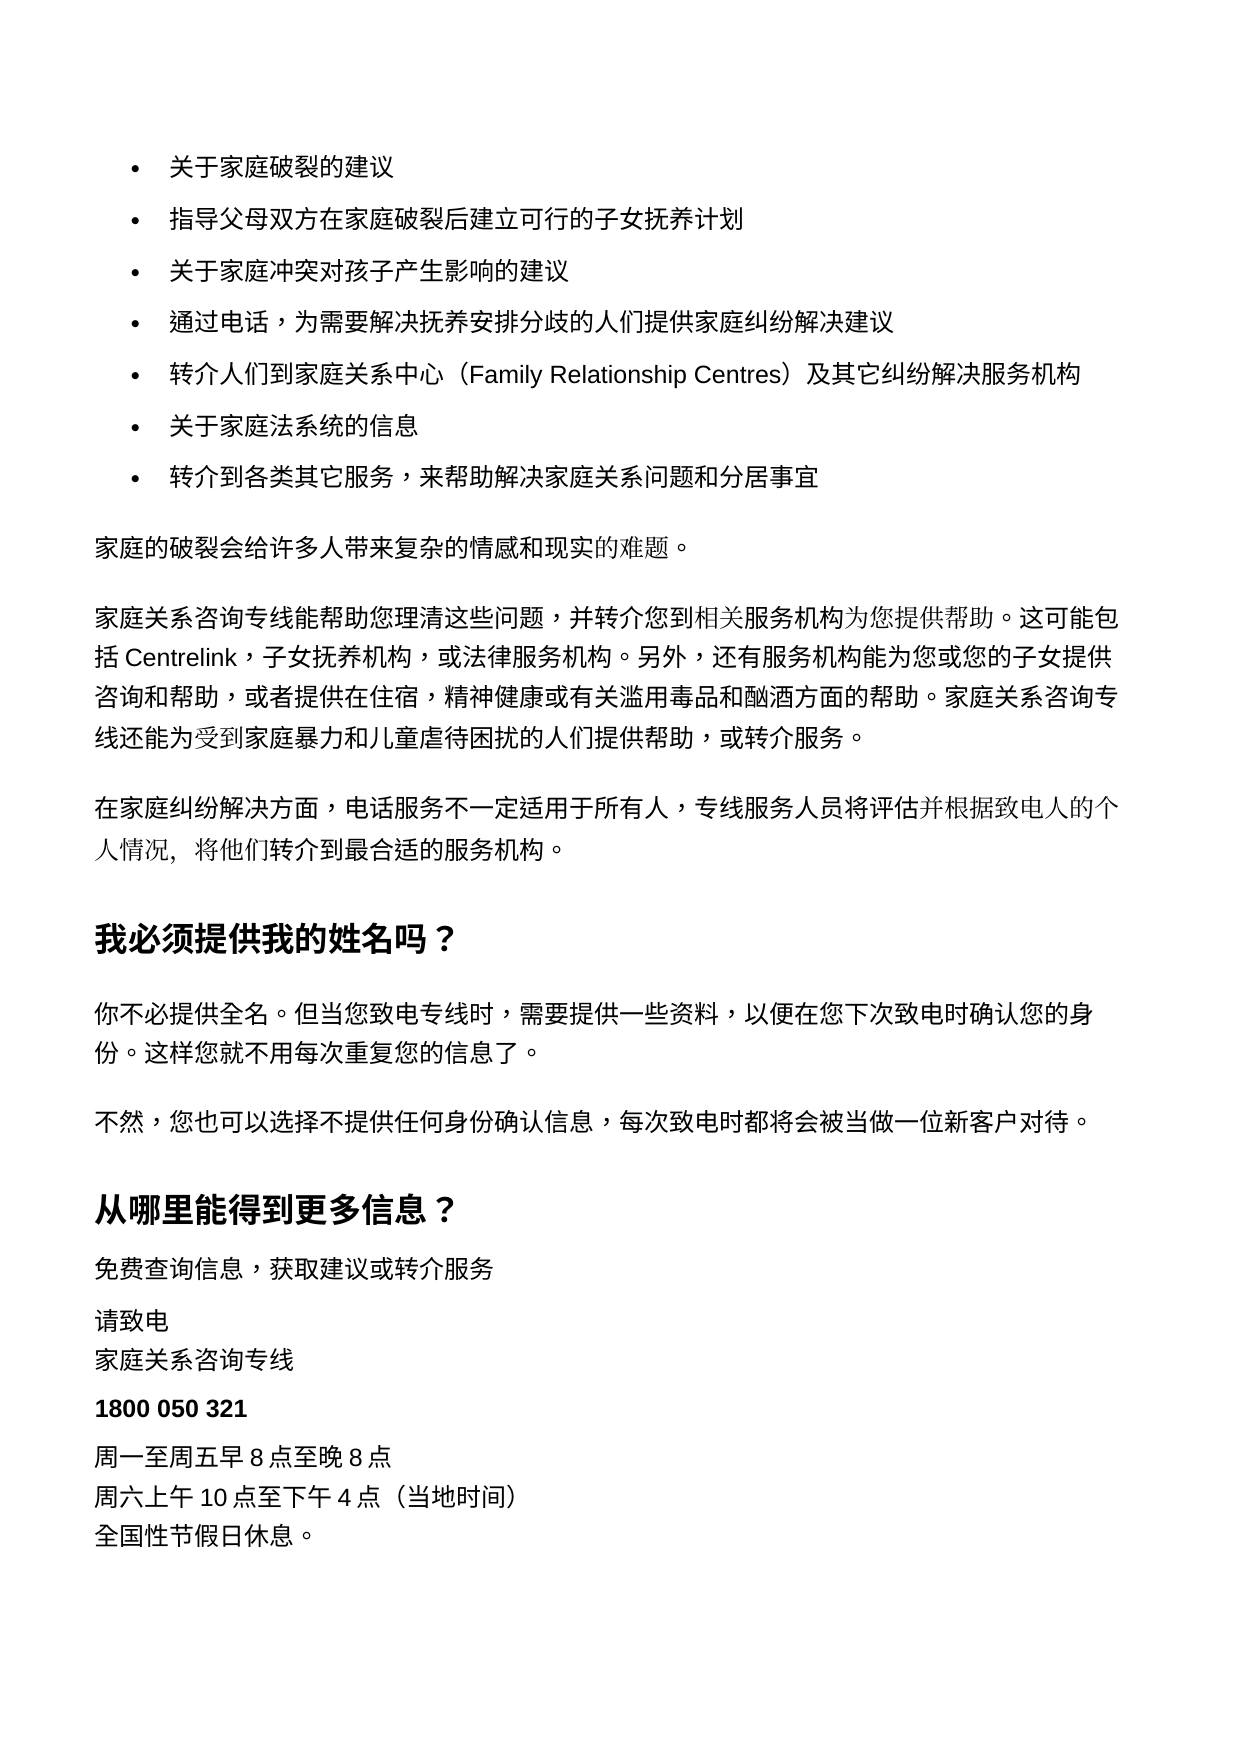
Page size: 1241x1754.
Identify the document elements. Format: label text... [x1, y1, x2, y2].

text 全国性节假日休息。 [94, 1518, 1125, 1552]
list 转介人们到家庭关系中心（Family Relationship Centres）及其它纠纷解决服务机构 [132, 357, 1125, 391]
subtitle 我必须提供我的姓名吗？ [94, 916, 1125, 961]
text 家庭关系咨询专线 [94, 1343, 1125, 1377]
list 指导父母双方在家庭破裂后建立可行的子女抚养计划 [132, 202, 1125, 236]
text 不然，您也可以选择不提供任何身份确认信息，每次致电时都将会被当做一位新客户对待。 [94, 1104, 1125, 1138]
list 关于家庭冲突对孩子产生影响的建议 [132, 253, 1125, 287]
list 关于家庭破裂的建议 [132, 150, 1125, 184]
list 转介到各类其它服务，来帮助解决家庭关系问题和分居事宜 [132, 460, 1125, 494]
text 家庭关系咨询专线能帮助您理清这些问题，并转介您到相关服务机构为您提供帮助。这可能包括Centrelink，子女抚养机构，或法律服务机构。另外，还有服务机构能为您或您的子女提供咨询和帮助，或者提供在住宿，精神健康或有关滥用毒品和酗酒方面的帮助。家庭关系咨询专线还能为受到家庭暴力和儿童虐待困扰的人们提供帮助，或转介服务。 [94, 599, 1125, 754]
text 在家庭纠纷解决方面，电话服务不一定适用于所有人，专线服务人员将评估并根据致电人的个人情况，将他们转介到最合适的服务机构。 [94, 789, 1125, 866]
text 请致电 [94, 1304, 1125, 1338]
list 通过电话，为需要解决抚养安排分歧的人们提供家庭纠纷解决建议 [132, 305, 1125, 339]
text 家庭的破裂会给许多人带来复杂的情感和现实的难题。 [94, 528, 1125, 564]
subtitle 从哪里能得到更多信息？ [94, 1187, 1125, 1233]
text 周六上午10点至下午4点（当地时间） [94, 1479, 1125, 1513]
list 关于家庭法系统的信息 [132, 408, 1125, 442]
text 周一至周五早8点至晚8点 [94, 1440, 1125, 1474]
text 你不必提供全名。但当您致电专线时，需要提供一些资料，以便在您下次致电时确认您的身份。这样您就不用每次重复您的信息了。 [94, 997, 1125, 1070]
text 1800 050 321 [94, 1394, 1125, 1423]
text 免费查询信息，获取建议或转介服务 [94, 1252, 1125, 1286]
